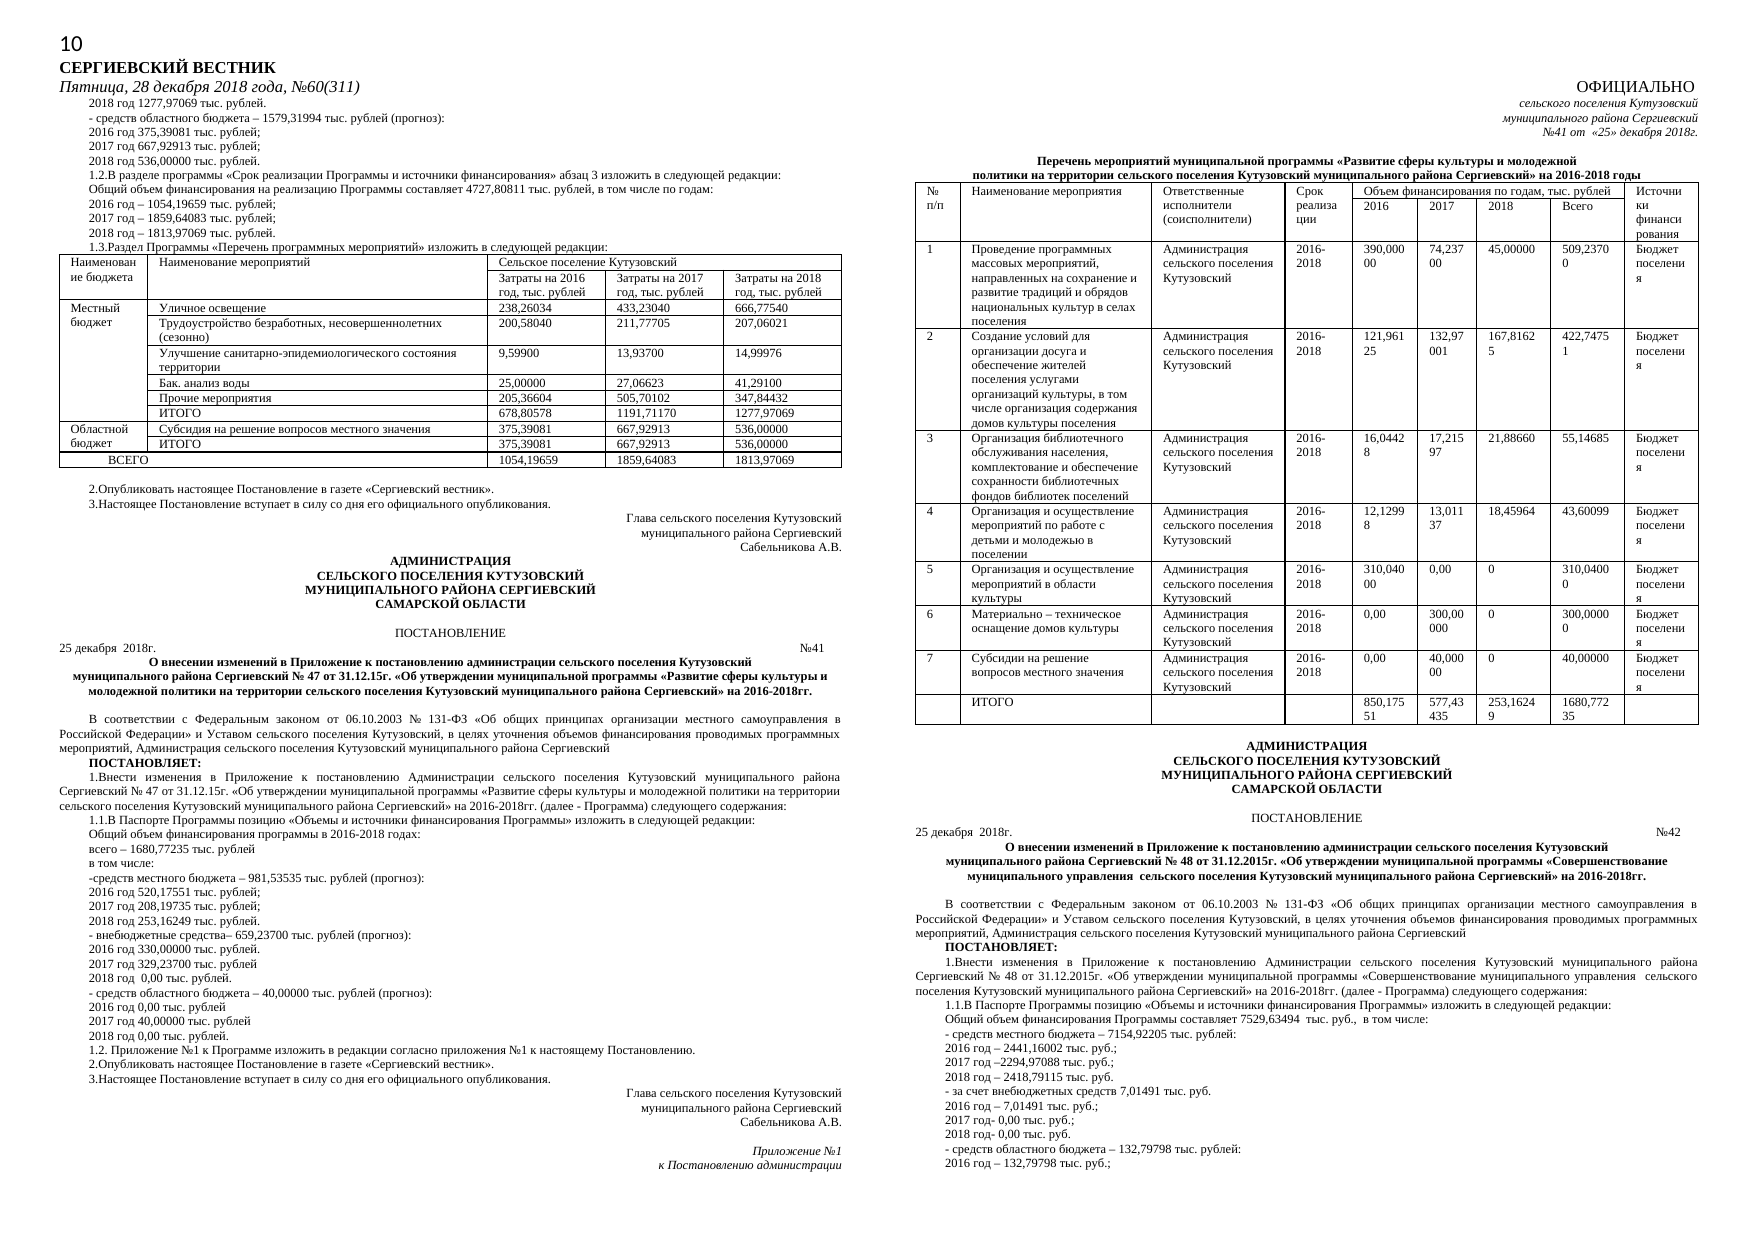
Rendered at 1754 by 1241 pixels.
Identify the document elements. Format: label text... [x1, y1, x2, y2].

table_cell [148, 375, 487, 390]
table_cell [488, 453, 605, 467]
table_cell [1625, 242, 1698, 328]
text 2017 год 667,92913 тыс. рублей; [59, 139, 842, 153]
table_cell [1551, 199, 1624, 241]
text в том числе: [59, 856, 842, 870]
text 2016 год 0,00 тыс. рублей [59, 1000, 842, 1014]
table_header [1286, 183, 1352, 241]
text Общий объем финансирования Программы составляет 7529,63494 тыс. руб., в том числе: [915, 1012, 1698, 1026]
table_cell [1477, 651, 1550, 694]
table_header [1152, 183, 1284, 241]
text 2017 год – 1859,64083 тыс. рублей; [59, 211, 842, 225]
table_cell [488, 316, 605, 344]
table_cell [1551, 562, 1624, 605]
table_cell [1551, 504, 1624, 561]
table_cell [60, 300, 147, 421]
text 2018 год 536,00000 тыс. рублей. [59, 153, 842, 168]
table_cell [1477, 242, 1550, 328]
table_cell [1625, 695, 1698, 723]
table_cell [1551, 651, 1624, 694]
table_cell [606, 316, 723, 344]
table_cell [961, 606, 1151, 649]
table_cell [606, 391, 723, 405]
text 2.Опубликовать настоящее Постановление в газете «Сергиевский вестник». [59, 482, 842, 497]
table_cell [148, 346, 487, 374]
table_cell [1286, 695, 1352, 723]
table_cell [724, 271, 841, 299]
text - внебюджетные средства– 659,23700 тыс. рублей (прогноз): [59, 928, 842, 942]
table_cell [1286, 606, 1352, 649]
text 2016 год – 1054,19659 тыс. рублей; [59, 197, 842, 211]
text политики на территории сельского поселения Кутузовский муниципального района Сергиевский» на 2016-2018 годы [915, 168, 1698, 182]
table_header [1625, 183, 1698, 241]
text 2018 год- 0,00 тыс. руб. [915, 1127, 1698, 1141]
text МУНИЦИПАЛЬНОГО РАЙОНА СЕРГИЕВСКИЙ [59, 583, 842, 597]
text 3.Настоящее Постановление вступает в силу со дня его официального опубликования. [59, 1072, 842, 1086]
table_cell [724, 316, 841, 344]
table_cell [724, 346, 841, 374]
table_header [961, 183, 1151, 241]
text - средств областного бюджета – 40,00000 тыс. рублей (прогноз): [59, 985, 842, 1000]
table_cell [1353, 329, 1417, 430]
text всего – 1680,77235 тыс. рублей [59, 842, 842, 856]
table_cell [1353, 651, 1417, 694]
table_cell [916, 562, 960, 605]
text ПОСТАНОВЛЯЕТ: [59, 755, 842, 770]
text ПОСТАНОВЛЯЕТ: [915, 940, 1698, 954]
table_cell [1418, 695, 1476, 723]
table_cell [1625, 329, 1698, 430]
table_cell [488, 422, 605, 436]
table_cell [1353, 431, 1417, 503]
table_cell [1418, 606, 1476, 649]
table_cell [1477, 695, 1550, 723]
text 2016 год – 132,79798 тыс. руб.; [915, 1156, 1698, 1170]
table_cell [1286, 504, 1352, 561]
text 1.1.В Паспорте Программы позицию «Объемы и источники финансирования Программы» изложить в следующей редакции: [59, 813, 842, 827]
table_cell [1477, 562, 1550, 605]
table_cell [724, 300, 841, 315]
text ПОСТАНОВЛЕНИЕ [915, 811, 1698, 825]
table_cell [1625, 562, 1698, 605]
text 25 декабря 2018г. №42 [915, 825, 1698, 839]
text СЕЛЬСКОГО ПОСЕЛЕНИЯ КУТУЗОВСКИЙ [915, 753, 1698, 768]
text сельского поселения Кутузовский [915, 96, 1698, 110]
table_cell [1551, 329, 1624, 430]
text 2018 год – 2418,79115 тыс. руб. [915, 1069, 1698, 1084]
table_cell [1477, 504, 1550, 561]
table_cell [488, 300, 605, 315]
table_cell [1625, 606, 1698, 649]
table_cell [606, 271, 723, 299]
text - средств областного бюджета – 132,79798 тыс. рублей: [915, 1141, 1698, 1156]
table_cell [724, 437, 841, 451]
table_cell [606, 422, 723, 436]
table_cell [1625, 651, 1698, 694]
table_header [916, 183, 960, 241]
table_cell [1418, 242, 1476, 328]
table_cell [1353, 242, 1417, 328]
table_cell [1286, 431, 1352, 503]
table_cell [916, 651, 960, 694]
text 2017 год –2294,97088 тыс. руб.; [915, 1055, 1698, 1069]
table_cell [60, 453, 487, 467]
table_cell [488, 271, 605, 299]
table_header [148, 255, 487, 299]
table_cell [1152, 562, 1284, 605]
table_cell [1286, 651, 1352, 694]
text 2017 год 208,19735 тыс. рублей; [59, 899, 842, 913]
text 1.2. Приложение №1 к Программе изложить в редакции согласно приложения №1 к настоящему Постановлению. [59, 1043, 842, 1057]
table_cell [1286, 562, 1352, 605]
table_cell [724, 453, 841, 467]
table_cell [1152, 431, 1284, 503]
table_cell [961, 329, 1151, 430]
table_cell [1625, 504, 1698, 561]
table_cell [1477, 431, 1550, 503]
text 2016 год – 7,01491 тыс. руб.; [915, 1098, 1698, 1113]
text МУНИЦИПАЛЬНОГО РАЙОНА СЕРГИЕВСКИЙ [915, 768, 1698, 782]
text 2016 год – 2441,16002 тыс. руб.; [915, 1041, 1698, 1055]
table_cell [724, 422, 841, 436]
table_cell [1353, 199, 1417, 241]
text - средств областного бюджета – 1579,31994 тыс. рублей (прогноз): [59, 110, 842, 125]
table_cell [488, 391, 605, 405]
text к Постановлению администрации [59, 1158, 842, 1172]
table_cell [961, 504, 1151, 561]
text 2016 год 330,00000 тыс. рублей. [59, 942, 842, 957]
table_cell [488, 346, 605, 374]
text 2018 год 1277,97069 тыс. рублей. [59, 96, 842, 110]
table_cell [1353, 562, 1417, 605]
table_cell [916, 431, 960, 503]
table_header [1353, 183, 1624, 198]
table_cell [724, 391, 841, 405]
text 2017 год 329,23700 тыс. рублей [59, 957, 842, 971]
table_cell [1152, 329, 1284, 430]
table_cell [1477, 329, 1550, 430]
text СЕЛЬСКОГО ПОСЕЛЕНИЯ КУТУЗОВСКИЙ [59, 568, 842, 583]
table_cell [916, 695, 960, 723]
text О внесении изменений в Приложение к постановлению администрации сельского поселения Кутузовский [915, 839, 1698, 854]
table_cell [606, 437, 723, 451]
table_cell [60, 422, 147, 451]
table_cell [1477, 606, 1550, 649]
text 25 декабря 2018г. №41 [59, 640, 842, 655]
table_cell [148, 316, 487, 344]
text Сабельникова А.В. [59, 540, 842, 554]
text №41 от «25» декабря 2018г. [915, 125, 1698, 139]
text 2018 год 0,00 тыс. рублей. [59, 971, 842, 985]
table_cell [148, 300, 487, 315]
text 1.Внести изменения в Приложение к постановлению Администрации сельского поселения Кутузовский муниципального района Сергиевский № 48 от 31.12.2015г. «Об утверждении муниципальной программы «Совершенствование муниципального управления сельского поселения Кутузовский муниципального района Сергиевский» на 2016-2018гг. (далее - Программа) следующего содержания: [915, 954, 1698, 998]
text 2016 год 375,39081 тыс. рублей; [59, 125, 842, 139]
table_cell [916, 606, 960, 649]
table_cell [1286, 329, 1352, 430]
text О внесении изменений в Приложение к постановлению администрации сельского поселения Кутузовский [59, 655, 842, 669]
text 2018 год – 1813,97069 тыс. рублей. [59, 225, 842, 240]
text АДМИНИСТРАЦИЯ [915, 739, 1698, 753]
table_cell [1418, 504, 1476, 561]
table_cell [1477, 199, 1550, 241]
text -средств местного бюджета – 981,53535 тыс. рублей (прогноз): [59, 870, 842, 885]
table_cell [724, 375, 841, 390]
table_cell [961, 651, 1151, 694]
text муниципального района Сергиевский [59, 1100, 842, 1115]
text 1.1.В Паспорте Программы позицию «Объемы и источники финансирования Программы» изложить в следующей редакции: [915, 998, 1698, 1012]
text 3.Настоящее Постановление вступает в силу со дня его официального опубликования. [59, 497, 842, 511]
text муниципального района Сергиевский № 47 от 31.12.15г. «Об утверждении муниципальной программы «Развитие сферы культуры и молодежной политики на территории сельского поселения Кутузовский муниципального района Сергиевский» на 2016-2018гг. [59, 669, 842, 698]
text 1.2.В разделе программы «Срок реализации Программы и источники финансирования» абзац 3 изложить в следующей редакции: [59, 168, 842, 182]
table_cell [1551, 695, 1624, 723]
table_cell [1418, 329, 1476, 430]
text АДМИНИСТРАЦИЯ [59, 554, 842, 568]
text Приложение №1 [59, 1143, 842, 1158]
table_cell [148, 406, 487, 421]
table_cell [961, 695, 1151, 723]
text муниципального района Сергиевский [915, 110, 1698, 125]
text муниципального района Сергиевский № 48 от 31.12.2015г. «Об утверждении муниципальной программы «Совершенствование муниципального управления сельского поселения Кутузовский муниципального района Сергиевский» на 2016-2018гг. [915, 854, 1698, 883]
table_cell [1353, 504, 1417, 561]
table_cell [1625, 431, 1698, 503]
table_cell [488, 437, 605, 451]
text - за счет внебюджетных средств 7,01491 тыс. руб. [915, 1084, 1698, 1098]
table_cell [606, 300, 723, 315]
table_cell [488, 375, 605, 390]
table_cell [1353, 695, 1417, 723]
text 2017 год 40,00000 тыс. рублей [59, 1014, 842, 1028]
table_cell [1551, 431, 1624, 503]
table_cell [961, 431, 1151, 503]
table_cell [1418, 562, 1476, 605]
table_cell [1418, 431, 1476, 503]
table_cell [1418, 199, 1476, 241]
text 2016 год 520,17551 тыс. рублей; [59, 885, 842, 899]
text Общий объем финансирования программы в 2016-2018 годах: [59, 827, 842, 842]
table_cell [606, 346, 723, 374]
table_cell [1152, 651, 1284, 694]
text 2.Опубликовать настоящее Постановление в газете «Сергиевский вестник». [59, 1057, 842, 1072]
text 2017 год- 0,00 тыс. руб.; [915, 1113, 1698, 1127]
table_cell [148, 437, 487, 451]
text Глава сельского поселения Кутузовский [59, 511, 842, 525]
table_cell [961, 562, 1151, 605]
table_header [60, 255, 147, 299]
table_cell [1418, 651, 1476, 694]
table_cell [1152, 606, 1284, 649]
text 1.3.Раздел Программы «Перечень программных мероприятий» изложить в следующей редакции: [59, 240, 842, 254]
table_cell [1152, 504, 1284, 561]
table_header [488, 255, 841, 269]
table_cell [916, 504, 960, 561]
text 2018 год 0,00 тыс. рублей. [59, 1028, 842, 1043]
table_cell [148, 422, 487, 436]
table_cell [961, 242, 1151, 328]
text САМАРСКОЙ ОБЛАСТИ [59, 597, 842, 612]
text муниципального района Сергиевский [59, 525, 842, 540]
text Перечень мероприятий муниципальной программы «Развитие сферы культуры и молодежной [915, 153, 1698, 168]
text ПОСТАНОВЛЕНИЕ [59, 626, 842, 640]
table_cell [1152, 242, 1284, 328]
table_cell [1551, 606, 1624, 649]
text 2018 год 253,16249 тыс. рублей. [59, 913, 842, 928]
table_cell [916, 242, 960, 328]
text Общий объем финансирования на реализацию Программы составляет 4727,80811 тыс. рублей, в том числе по годам: [59, 182, 842, 197]
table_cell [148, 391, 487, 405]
text Сабельникова А.В. [59, 1115, 842, 1129]
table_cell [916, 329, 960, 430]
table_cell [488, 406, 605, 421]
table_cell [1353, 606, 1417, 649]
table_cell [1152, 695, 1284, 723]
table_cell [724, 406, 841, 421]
text - средств местного бюджета – 7154,92205 тыс. рублей: [915, 1026, 1698, 1041]
text Глава сельского поселения Кутузовский [59, 1086, 842, 1100]
text 1.Внести изменения в Приложение к постановлению Администрации сельского поселения Кутузовский муниципального района Сергиевский № 47 от 31.12.15г. «Об утверждении муниципальной программы «Развитие сферы культуры и молодежной политики на территории сельского поселения Кутузовский муниципального района Сергиевский» на 2016-2018гг. (далее - Программа) следующего содержания: [59, 770, 842, 813]
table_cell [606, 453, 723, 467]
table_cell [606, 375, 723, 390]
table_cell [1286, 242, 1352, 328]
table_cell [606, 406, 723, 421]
text САМАРСКОЙ ОБЛАСТИ [915, 782, 1698, 796]
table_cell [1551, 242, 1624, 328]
